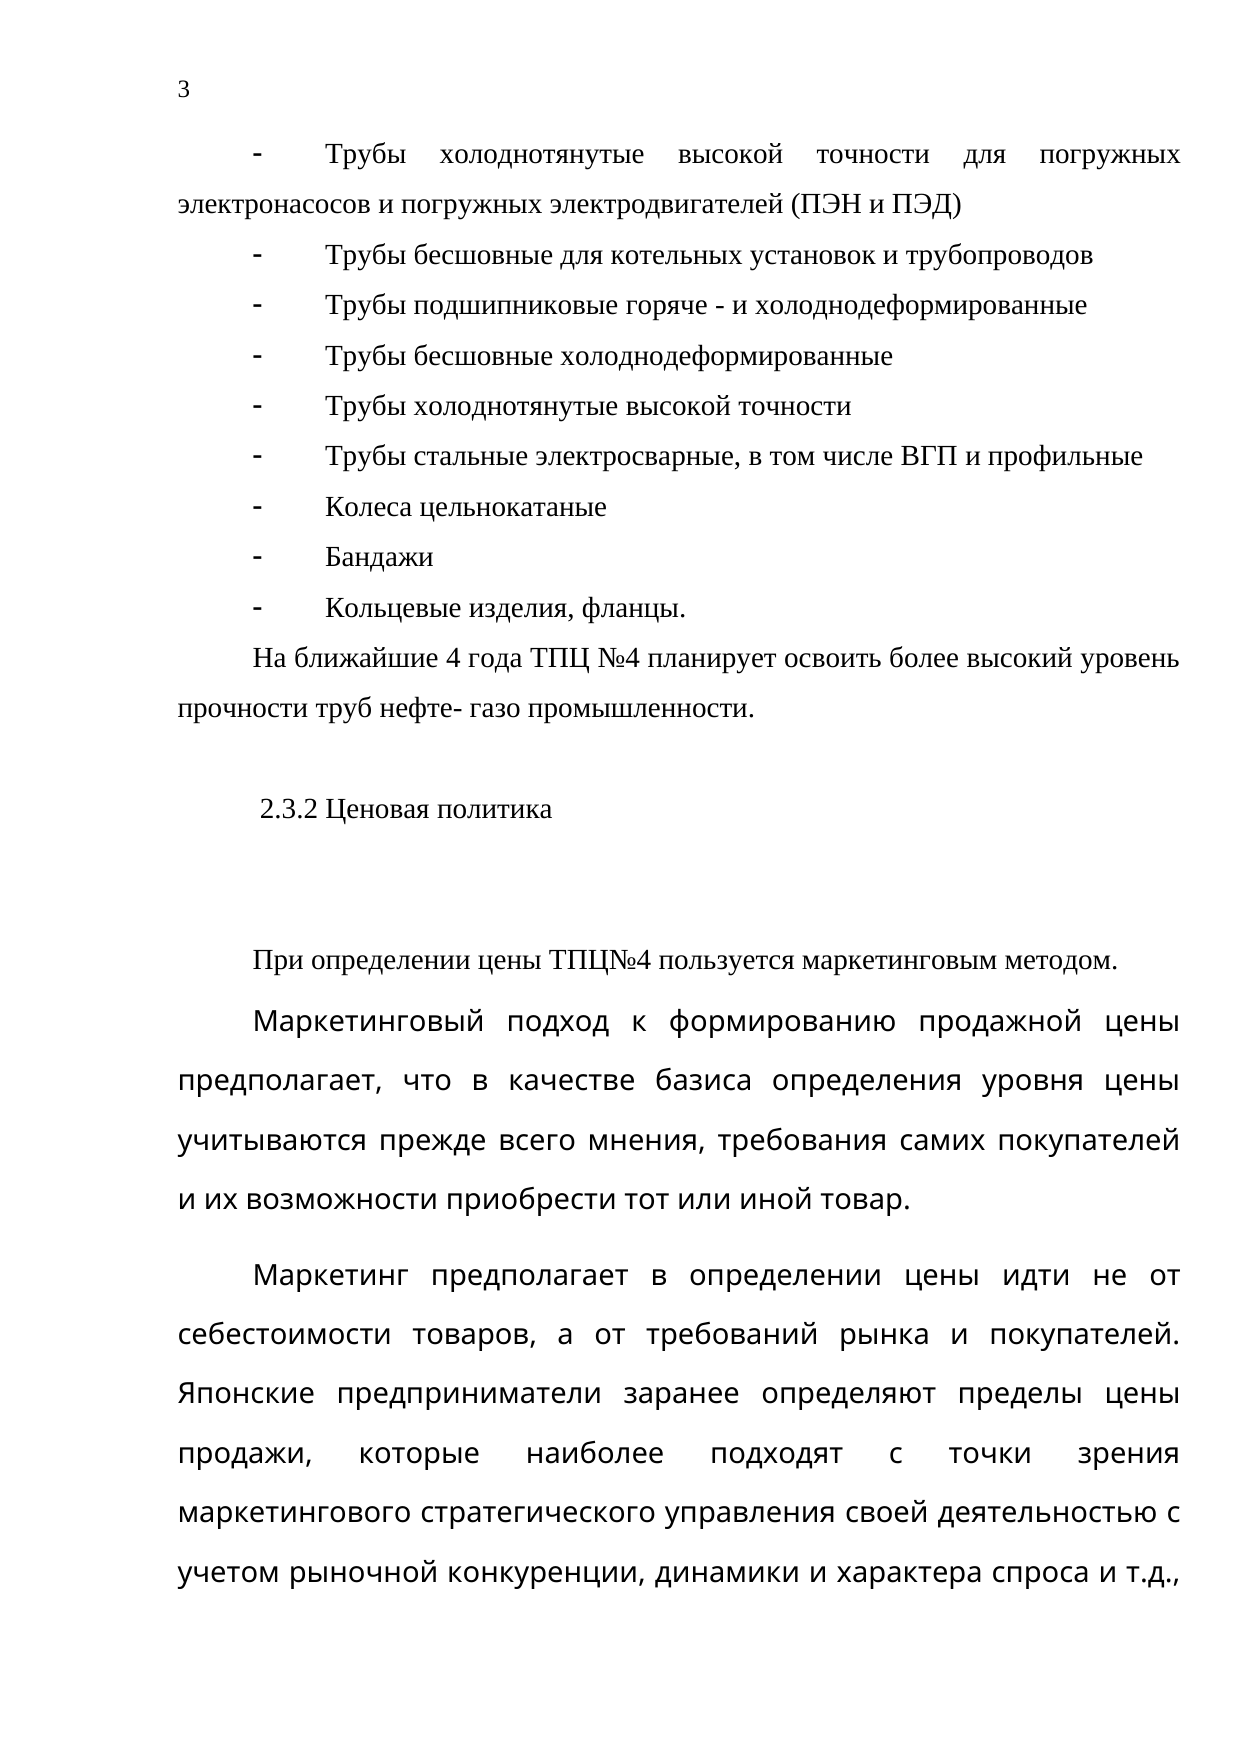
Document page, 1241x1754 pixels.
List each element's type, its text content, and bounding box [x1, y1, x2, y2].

text На ближайшие 4 года ТПЦ №4 планирует освоить более высокий уровень прочности труб нефте- газо промышленности. [177, 640, 1181, 724]
list Трубы бесшовные холоднодеформированные [177, 338, 1181, 371]
list Трубы подшипниковые горяче - и холоднодеформированные [177, 287, 1181, 321]
list Трубы холоднотянутые высокой точности [177, 388, 1181, 422]
list Бандажи [177, 539, 1181, 573]
list Трубы бесшовные для котельных установок и трубопроводов [177, 237, 1181, 271]
list Кольцевые изделия, фланцы. [177, 590, 1181, 623]
list Трубы холоднотянутые высокой точности для погружных электронасосов и погружных электродвигателей (ПЭН и ПЭД) [177, 136, 1181, 220]
list Колеса цельнокатаные [177, 489, 1181, 523]
list Трубы стальные электросварные, в том числе ВГП и профильные [177, 438, 1181, 472]
text При определении цены ТПЦ№4 пользуется маркетинговым методом. [177, 942, 1181, 976]
text 2.3.2 Ценовая политика [177, 791, 1181, 825]
text Маркетинговый подход к формированию продажной цены предполагает, что в качестве базиса определения уровня цены учитываются прежде всего мнения, требования самих покупателей и их возможности приобрести тот или иной товар. [177, 1000, 1181, 1218]
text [177, 1254, 1181, 1591]
